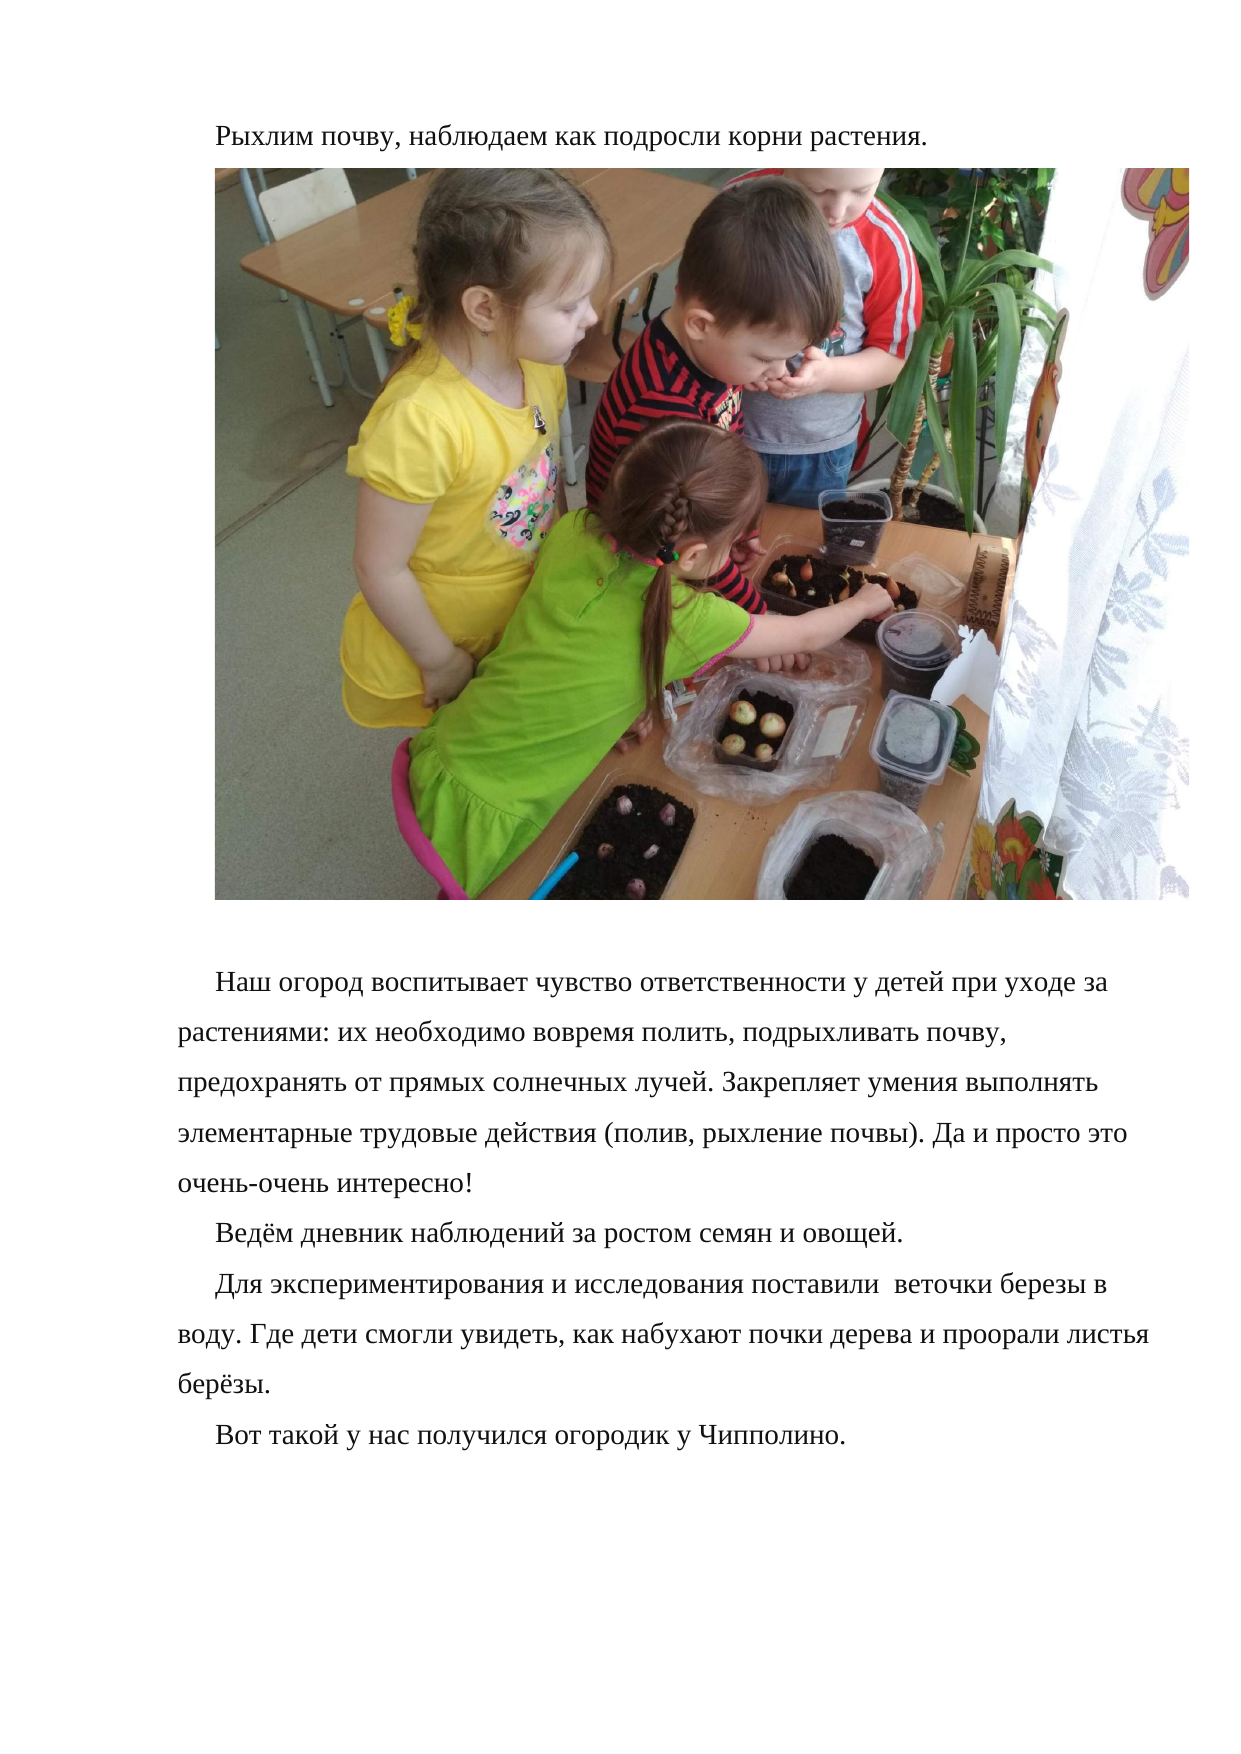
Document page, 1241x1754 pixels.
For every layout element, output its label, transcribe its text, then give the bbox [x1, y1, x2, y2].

text Вот такой у нас получился огородик у Чипполино. [177, 1417, 1152, 1450]
text Наш огород воспитывает чувство ответственности у детей при уходе за растениями: их необходимо вовремя полить, подрыхливать почву, предохранять от прямых солнечных лучей. Закрепляет умения выполнять элементарные трудовые действия (полив, рыхление почвы). Да и просто это очень-очень интересно! [177, 964, 1152, 1199]
text Для экспериментирования и исследования поставили веточки березы в воду. Где дети смогли увидеть, как набухают почки дерева и проорали листья берёзы. [177, 1266, 1152, 1400]
text Ведём дневник наблюдений за ростом семян и овощей. [177, 1216, 1152, 1249]
text Рыхлим почву, наблюдаем как подросли корни растения. [177, 118, 1152, 152]
picture [214, 168, 1190, 900]
